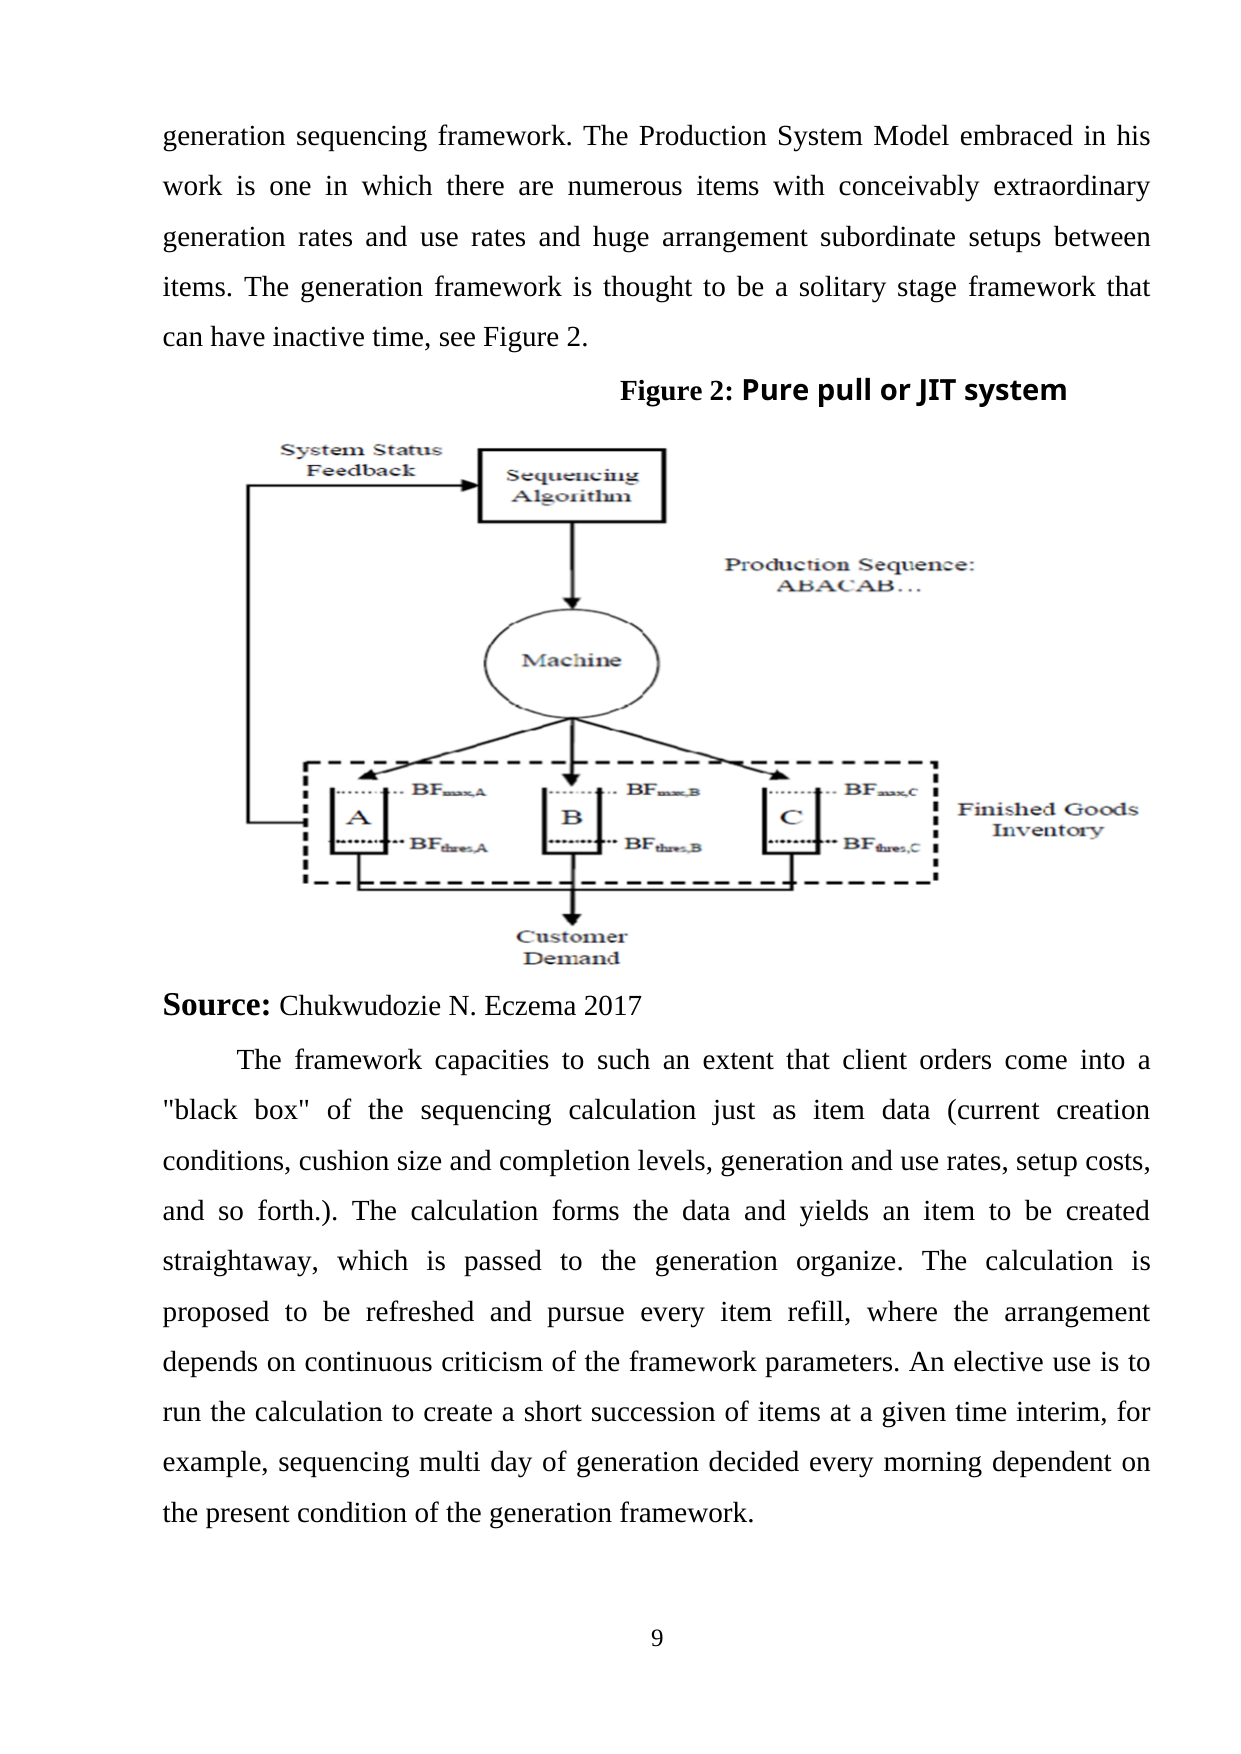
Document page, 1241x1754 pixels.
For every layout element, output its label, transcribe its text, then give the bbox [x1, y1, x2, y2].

text Figure 2: Pure pull or JIT system [162, 370, 1152, 409]
text The framework capacities to such an extent that client orders come into a "black box" of the sequencing calculation just as item data (current creation conditions, cushion size and completion levels, generation and use rates, setup costs, and so forth.). The calculation forms the data and yields an item to be created straightaway, which is passed to the generation organize. The calculation is proposed to be refreshed and pursue every item refill, where the arrangement depends on continuous criticism of the framework parameters. An elective use is to run the calculation to create a short succession of items at a given time interim, for example, sequencing multi day of generation decided every morning dependent on the present condition of the generation framework. [162, 1042, 1152, 1528]
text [162, 118, 1152, 353]
picture [162, 431, 1177, 971]
text Source: Chukwudozie N. Eczema 2017 [162, 984, 1152, 1023]
